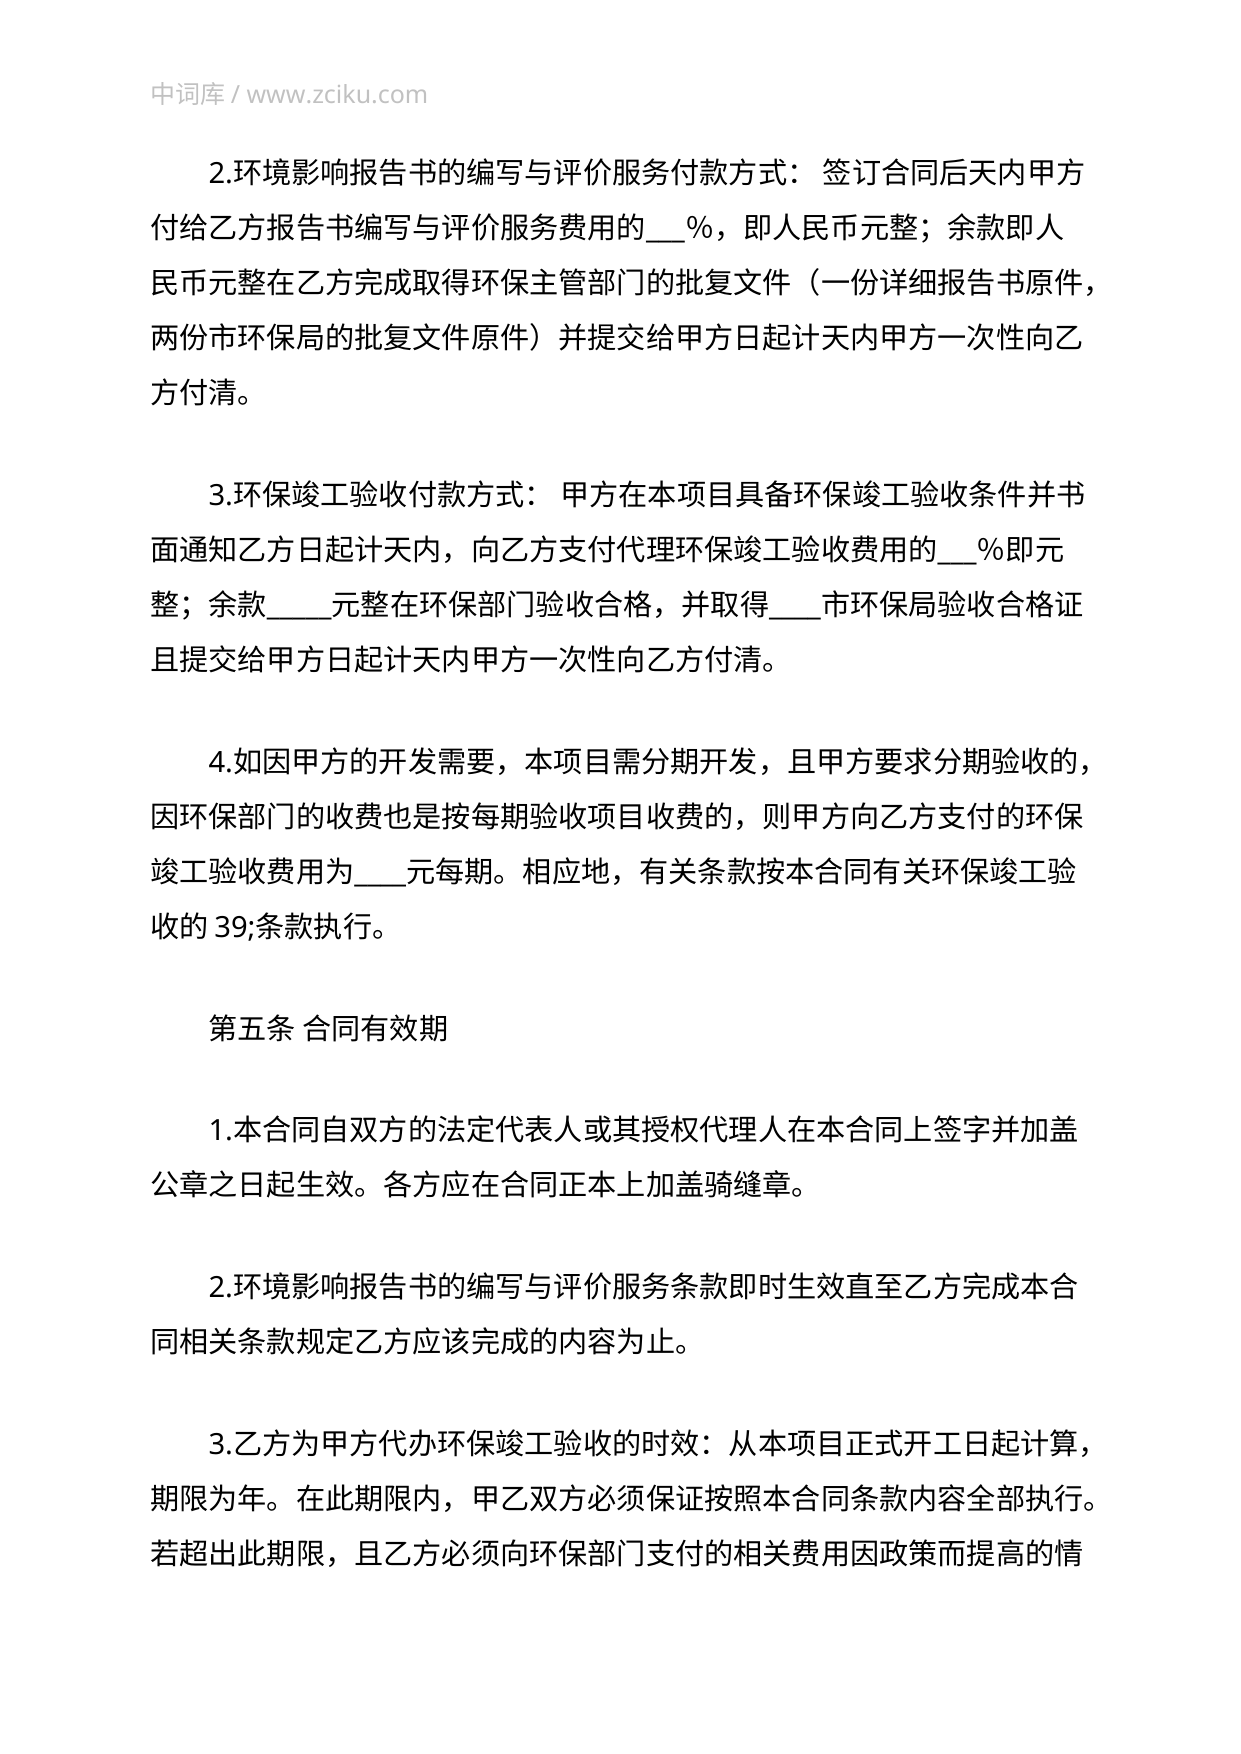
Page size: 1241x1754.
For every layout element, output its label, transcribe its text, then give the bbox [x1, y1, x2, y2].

text 3.环保竣工验收付款方式： 甲方在本项目具备环保竣工验收条件并书面通知乙方日起计天内，向乙方支付代理环保竣工验收费用的___％即元整；余款_____元整在环保部门验收合格，并取得____市环保局验收合格证且提交给甲方日起计天内甲方一次性向乙方付清。 [150, 472, 1090, 679]
text 2.环境影响报告书的编写与评价服务条款即时生效直至乙方完成本合同相关条款规定乙方应该完成的内容为止。 [150, 1264, 1090, 1361]
text 第五条 合同有效期 [150, 1005, 1090, 1047]
text 1.本合同自双方的法定代表人或其授权代理人在本合同上签字并加盖公章之日起生效。各方应在合同正本上加盖骑缝章。 [150, 1107, 1090, 1204]
text 4.如因甲方的开发需要，本项目需分期开发，且甲方要求分期验收的，因环保部门的收费也是按每期验收项目收费的，则甲方向乙方支付的环保竣工验收费用为____元每期。相应地，有关条款按本合同有关环保竣工验收的39;条款执行。 [150, 738, 1090, 946]
text 2.环境影响报告书的编写与评价服务付款方式： 签订合同后天内甲方付给乙方报告书编写与评价服务费用的___％，即人民币元整；余款即人民币元整在乙方完成取得环保主管部门的批复文件（一份详细报告书原件，两份市环保局的批复文件原件）并提交给甲方日起计天内甲方一次性向乙方付清。 [150, 150, 1090, 412]
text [150, 1421, 1090, 1573]
